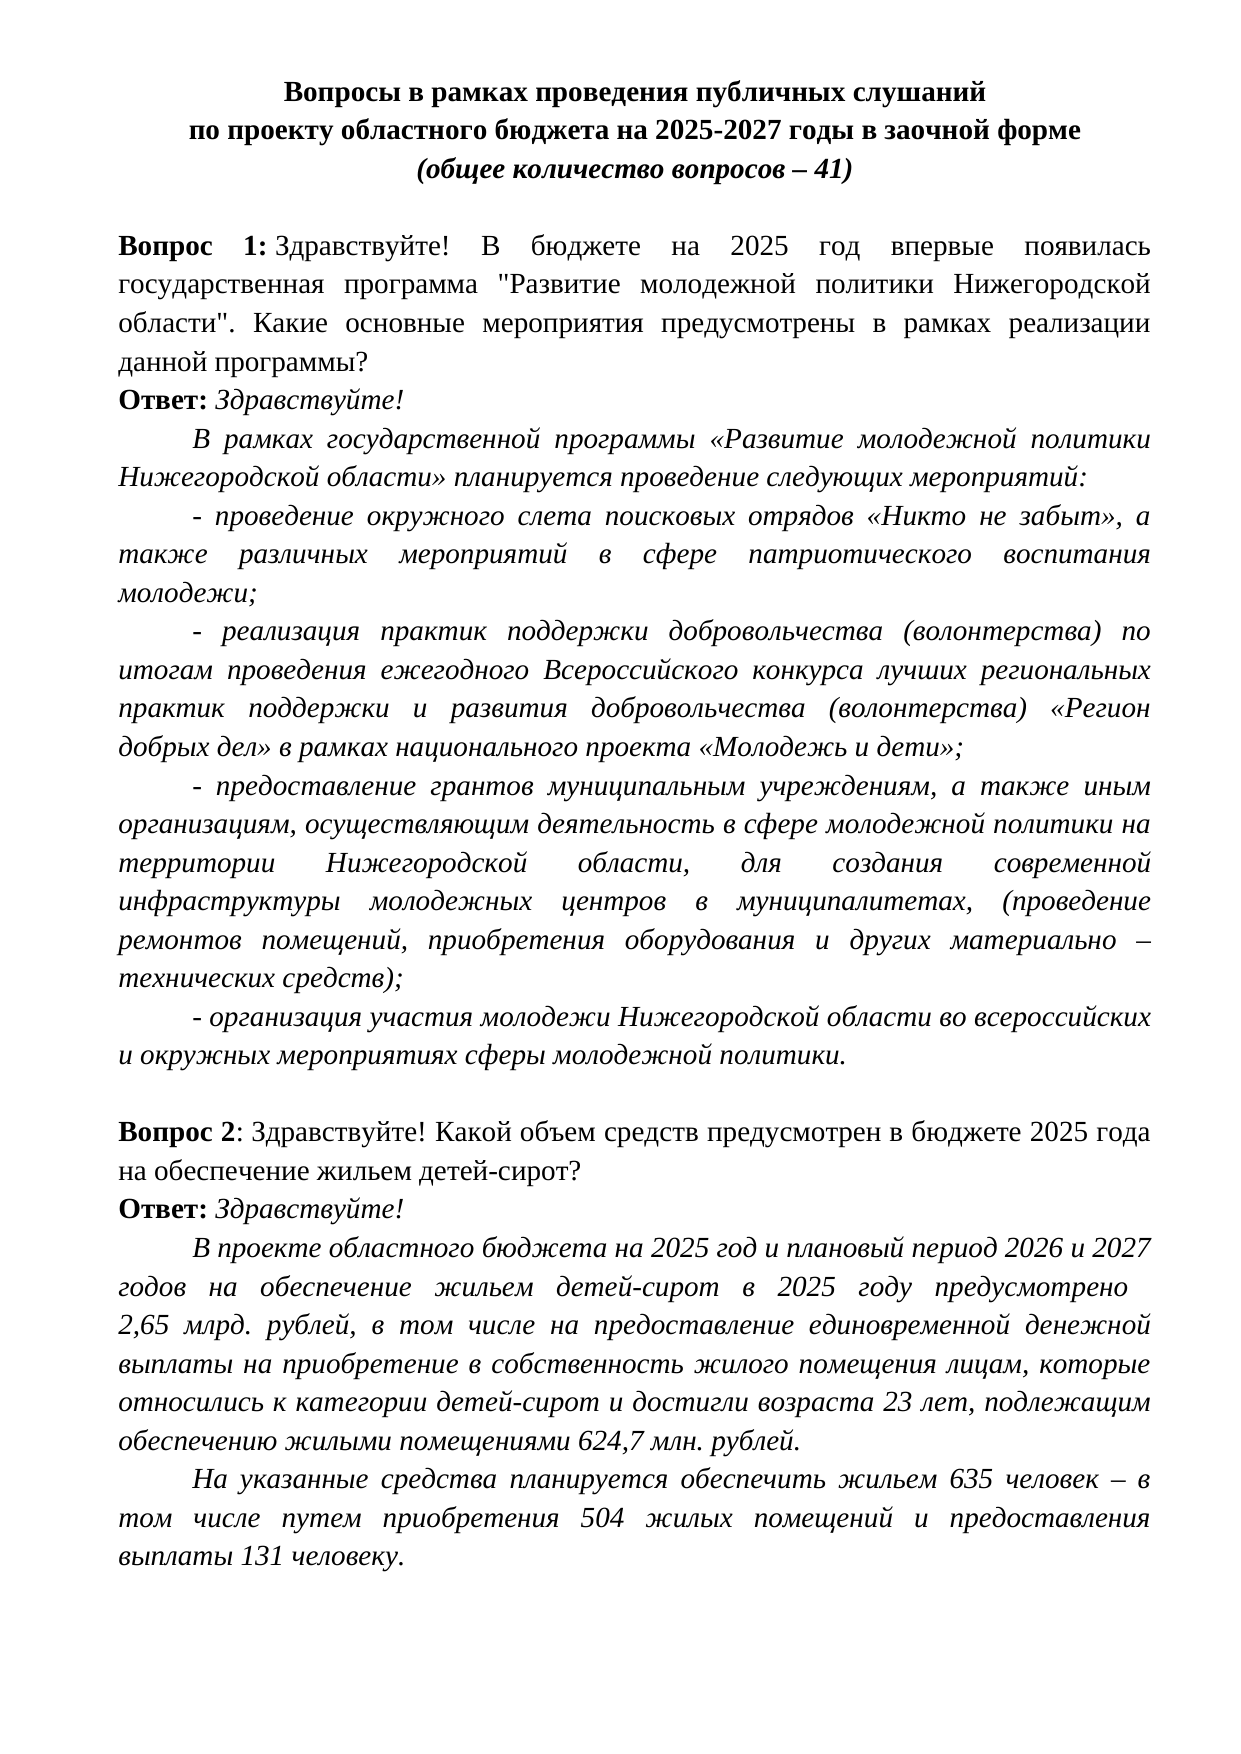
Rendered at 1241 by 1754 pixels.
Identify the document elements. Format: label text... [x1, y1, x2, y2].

text - предоставление грантов муниципальным учреждениям, а также иным организациям, осуществляющим деятельность в сфере молодежной политики на территории Нижегородской области, для создания современной инфраструктуры молодежных центров в муниципалитетах, (проведение ремонтов помещений, приобретения оборудования и других материально – технических средств); [118, 768, 1152, 994]
text Ответ: Здравствуйте! [118, 1192, 1152, 1225]
text В рамках государственной программы «Развитие молодежной политики Нижегородской области» планируется проведение следующих мероприятий: [118, 421, 1152, 493]
text (общее количество вопросов – 41) [118, 151, 1152, 184]
text Вопросы в рамках проведения публичных слушаний [118, 74, 1152, 107]
text Вопрос 1: Здравствуйте! В бюджете на 2025 год впервые появилась государственная программа "Развитие молодежной политики Нижегородской области". Какие основные мероприятия предусмотрены в рамках реализации данной программы? [118, 228, 1152, 377]
text Ответ: Здравствуйте! [118, 382, 1152, 416]
text На указанные средства планируется обеспечить жильем 635 человек – в том числе путем приобретения 504 жилых помещений и предоставления выплаты 131 человеку. [118, 1461, 1152, 1572]
text - проведение окружного слета поисковых отрядов «Никто не забыт», а также различных мероприятий в сфере патриотического воспитания молодежи; [118, 498, 1152, 608]
text Вопрос 2: Здравствуйте! Какой объем средств предусмотрен в бюджете 2025 года на обеспечение жильем детей-сирот? [118, 1114, 1152, 1187]
text по проекту областного бюджета на 2025-2027 годы в заочной форме [118, 112, 1152, 146]
text - организация участия молодежи Нижегородской области во всероссийских и окружных мероприятиях сферы молодежной политики. [118, 999, 1152, 1071]
text - реализация практик поддержки добровольчества (волонтерства) по итогам проведения ежегодного Всероссийского конкурса лучших региональных практик поддержки и развития добровольчества (волонтерства) «Регион добрых дел» в рамках национального проекта «Молодежь и дети»; [118, 613, 1152, 763]
text В проекте областного бюджета на 2025 год и плановый период 2026 и 2027 годов на обеспечение жильем детей-сирот в 2025 году предусмотрено 2,65 млрд. рублей, в том числе на предоставление единовременной денежной выплаты на приобретение в собственность жилого помещения лицам, которые относились к категории детей-сирот и достигли возраста 23 лет, подлежащим обеспечению жилыми помещениями 624,7 млн. рублей. [118, 1230, 1152, 1456]
